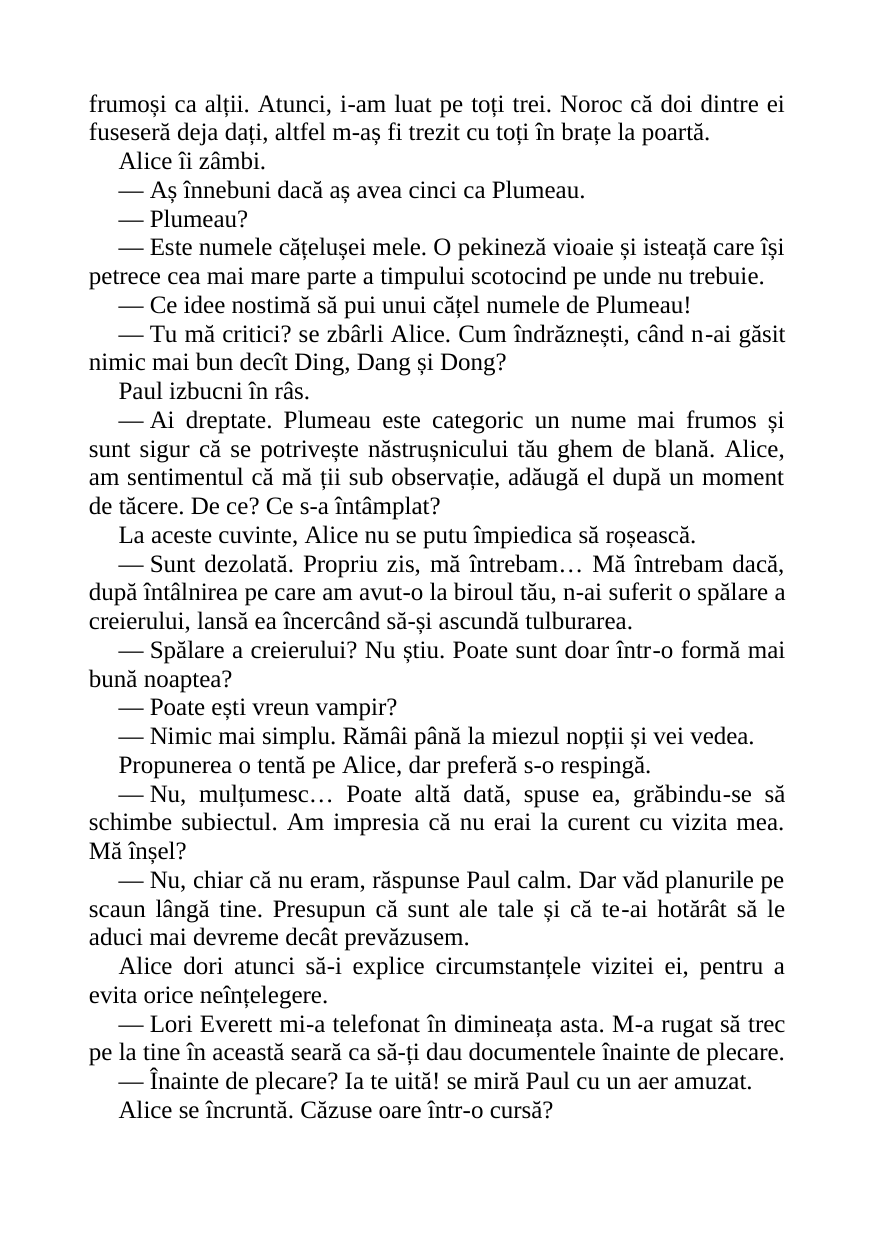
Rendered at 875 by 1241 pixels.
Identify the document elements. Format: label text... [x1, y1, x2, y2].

text — Ce idee nostimă să pui unui cățel numele de Plumeau! [89, 290, 785, 319]
text — Ai dreptate. Plumeau este categoric un nume mai frumos și sunt sigur că se potrivește năstrușnicului tău ghem de blană. Alice, am sentimentul că mă ții sub observație, adăugă el după un moment de tăcere. De ce? Ce s-a întâmplat? [89, 405, 785, 520]
text — Nu, chiar că nu eram, răspunse Paul calm. Dar văd planurile pe scaun lângă tine. Presupun că sunt ale tale și că te-ai hotărât să le aduci mai devreme decât prevăzusem. [89, 865, 785, 951]
text Alice dori atunci să-i explice circumstanțele vizitei ei, pentru a evita orice neînțelegere. [89, 951, 785, 1009]
text — Plumeau? [89, 204, 785, 232]
text — Poate ești vreun vampir? [89, 692, 785, 721]
text — Înainte de plecare? Ia te uită! se miră Paul cu un aer amuzat. [89, 1066, 785, 1095]
text Paul izbucni în râs. [89, 376, 785, 405]
text La aceste cuvinte, Alice nu se putu împiedica să roșească. [89, 520, 785, 549]
text Alice se încruntă. Căzuse oare într-o cursă? [89, 1095, 785, 1124]
text Propunerea o tentă pe Alice, dar preferă s-o respingă. [89, 750, 785, 779]
text — Este numele cățelușei mele. O pekineză vioaie și isteață care își petrece cea mai mare parte a timpului scotocind pe unde nu trebuie. [89, 232, 785, 290]
text — Nimic mai simplu. Rămâi până la miezul nopții și vei vedea. [89, 721, 785, 750]
text — Lori Everett mi-a telefonat în dimineața asta. M-a rugat să trec pe la tine în această seară ca să-ți dau documentele înainte de plecare. [89, 1009, 785, 1066]
text — Aș înnebuni dacă aș avea cinci ca Plumeau. [89, 175, 785, 204]
text — Nu, mulțumesc… Poate altă dată, spuse ea, grăbindu-se să schimbe subiectul. Am impresia că nu erai la curent cu vizita mea. Mă înșel? [89, 779, 785, 865]
text — Sunt dezolată. Propriu zis, mă întrebam… Mă întrebam dacă, după întâlnirea pe care am avut-o la biroul tău, n-ai suferit o spălare a creierului, lansă ea încercând să-și ascundă tulburarea. [89, 549, 785, 635]
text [89, 89, 785, 146]
text — Spălare a creierului? Nu știu. Poate sunt doar într-o formă mai bună noaptea? [89, 635, 785, 692]
text Alice îi zâmbi. [89, 146, 785, 175]
text — Tu mă critici? se zbârli Alice. Cum îndrăznești, când n-ai găsit nimic mai bun decît Ding, Dang și Dong? [89, 319, 785, 376]
